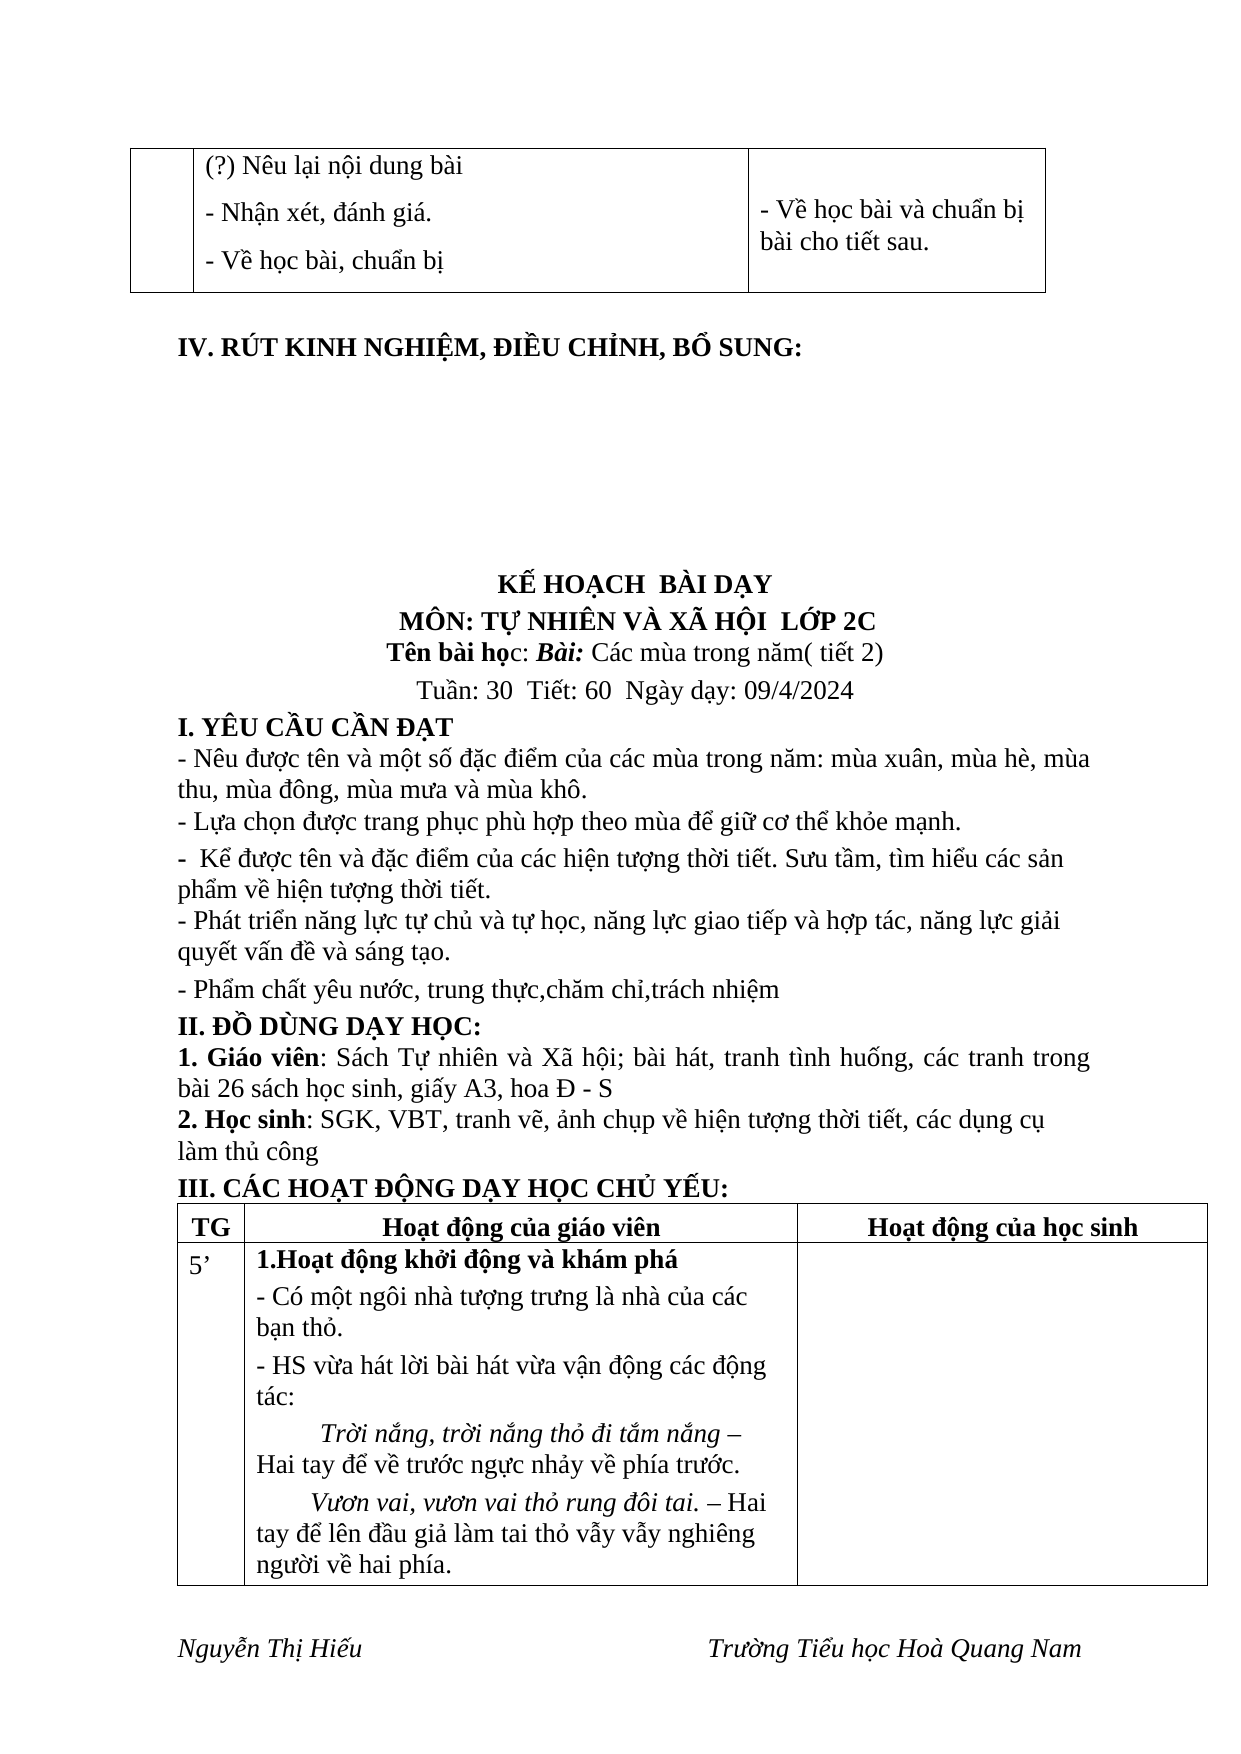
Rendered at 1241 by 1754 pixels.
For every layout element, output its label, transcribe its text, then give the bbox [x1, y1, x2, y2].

text Tên bài học: Bài: Các mùa trong năm( tiết 2) [177, 636, 1092, 667]
text I. YÊU CẦU CẦN ĐẠT [177, 711, 1092, 742]
text MÔN: TỰ NHIÊN VÀ XÃ HỘI LỚP 2C [176, 605, 1092, 636]
table_header Hoạt động của giáo viên [245, 1204, 797, 1242]
text KẾ HOẠCH BÀI DẠY [177, 568, 1092, 599]
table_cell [798, 1243, 1207, 1585]
text 1. Giáo viên: Sách Tự nhiên và Xã hội; bài hát, tranh tình huống, các tranh trong bài 26 sách học sinh, giấy A3, hoa Đ - S [177, 1041, 1092, 1104]
text - Lựa chọn được trang phục phù hợp theo mùa để giữ cơ thể khỏe mạnh. [177, 804, 1092, 836]
text III. CÁC HOẠT ĐỘNG DẠY HỌC CHỦ YẾU: [177, 1172, 1092, 1203]
text II. ĐỒ DÙNG DẠY HỌC: [177, 1010, 1092, 1041]
text - Phát triển năng lực tự chủ và tự học, năng lực giao tiếp và hợp tác, năng lực giải quyết vấn đề và sáng tạo. [177, 904, 1092, 967]
text - Kể được tên và đặc điểm của các hiện tượng thời tiết. Sưu tầm, tìm hiểu các sản phẩm về hiện tượng thời tiết. [177, 842, 1092, 904]
table_header TG [178, 1204, 244, 1242]
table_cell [194, 149, 748, 292]
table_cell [245, 1243, 797, 1585]
table_header Hoạt động của học sinh [798, 1204, 1207, 1242]
text - Phẩm chất yêu nước, trung thực,chăm chỉ,trách nhiệm [177, 973, 1092, 1004]
text - Nêu được tên và một số đặc điểm của các mùa trong năm: mùa xuân, mùa hè, mùa thu, mùa đông, mùa mưa và mùa khô. [177, 742, 1092, 804]
text IV. RÚT KINH NGHIỆM, ĐIỀU CHỈNH, BỔ SUNG: [177, 331, 1092, 362]
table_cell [749, 149, 1045, 292]
text 2. Học sinh: SGK, VBT, tranh vẽ, ảnh chụp về hiện tượng thời tiết, các dụng cụ làm thủ công [177, 1104, 1092, 1166]
table_cell 3’ [131, 149, 193, 292]
table_cell 5’ [178, 1243, 244, 1585]
text Tuần: 30 Tiết: 60 Ngày dạy: 09/4/2024 [177, 674, 1092, 705]
